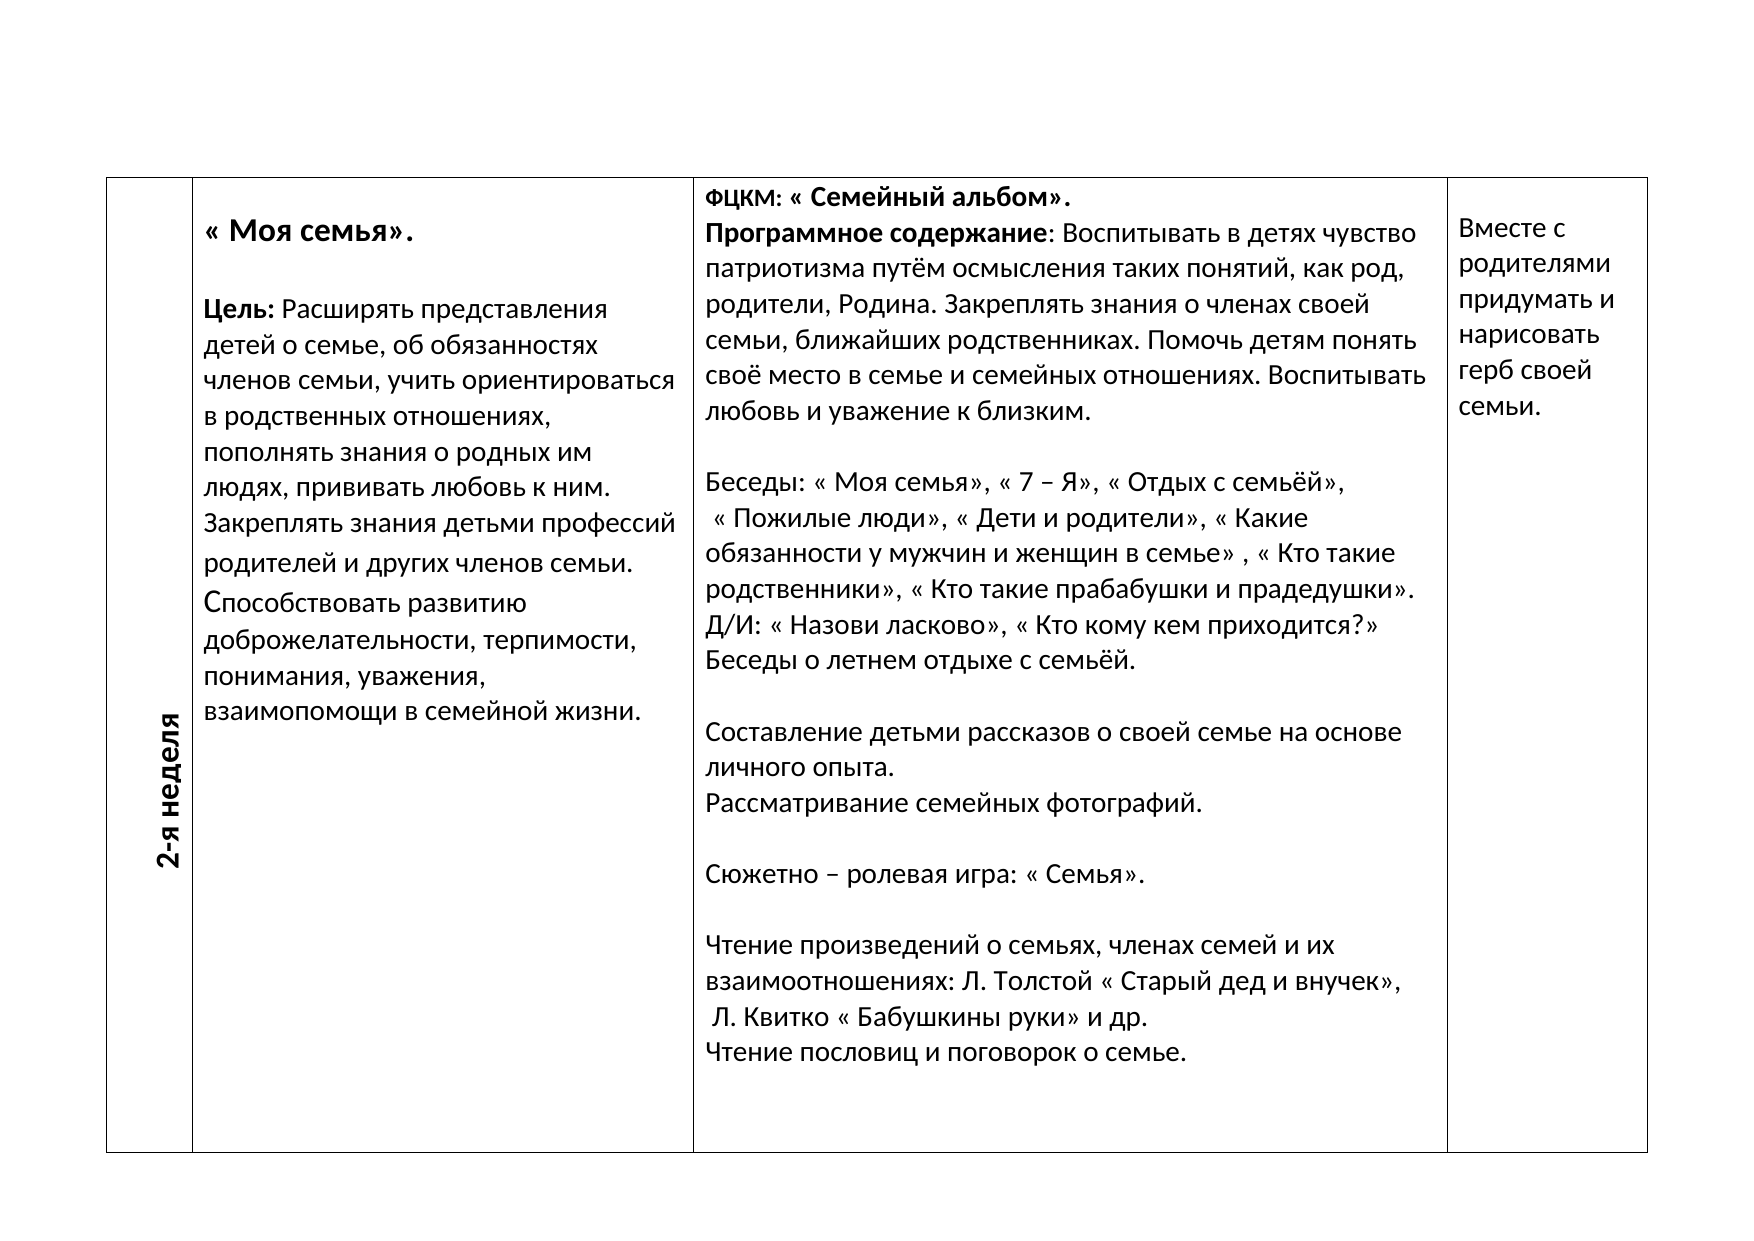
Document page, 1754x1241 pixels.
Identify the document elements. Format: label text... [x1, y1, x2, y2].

table_cell 2-я неделя [107, 178, 192, 1152]
table_cell Вместе с родителями придумать и нарисовать герб своей семьи. [1448, 178, 1647, 1152]
table_cell « Моя семья». Цель: Расширять представления детей о семье, об обязанностях членов семьи, учить ориентироваться в родственных отношениях, пополнять знания о родных им людях, прививать любовь к ним. Закреплять знания детьми профессий родителей и других членов семьи. Способствовать развитию доброжелательности, терпимости, понимания, уважения, взаимопомощи в семейной жизни. [193, 178, 693, 1152]
table_cell ФЦКМ: « Семейный альбом». Программное содержание: Воспитывать в детях чувство патриотизма путём осмысления таких понятий, как род, родители, Родина. Закреплять знания о членах своей семьи, ближайших родственниках. Помочь детям понять своё место в семье и семейных отношениях. Воспитывать любовь и уважение к близким. Беседы: « Моя семья», « 7 – Я», « Отдых с семьёй», « Пожилые люди», « Дети и родители», « Какие обязанности у мужчин и женщин в семье» , « Кто такие родственники», « Кто такие прабабушки и прадедушки». Д/И: « Назови ласково», « Кто кому кем приходится?» Беседы о летнем отдыхе с семьёй. Составление детьми рассказов о своей семье на основе личного опыта. Рассматривание семейных фотографий. Сюжетно – ролевая игра: « Семья». Чтение произведений о семьях, членах семей и их взаимоотношениях: Л. Толстой « Старый дед и внучек», Л. Квитко « Бабушкины руки» и др. Чтение пословиц и поговорок о семье. [694, 178, 1447, 1152]
